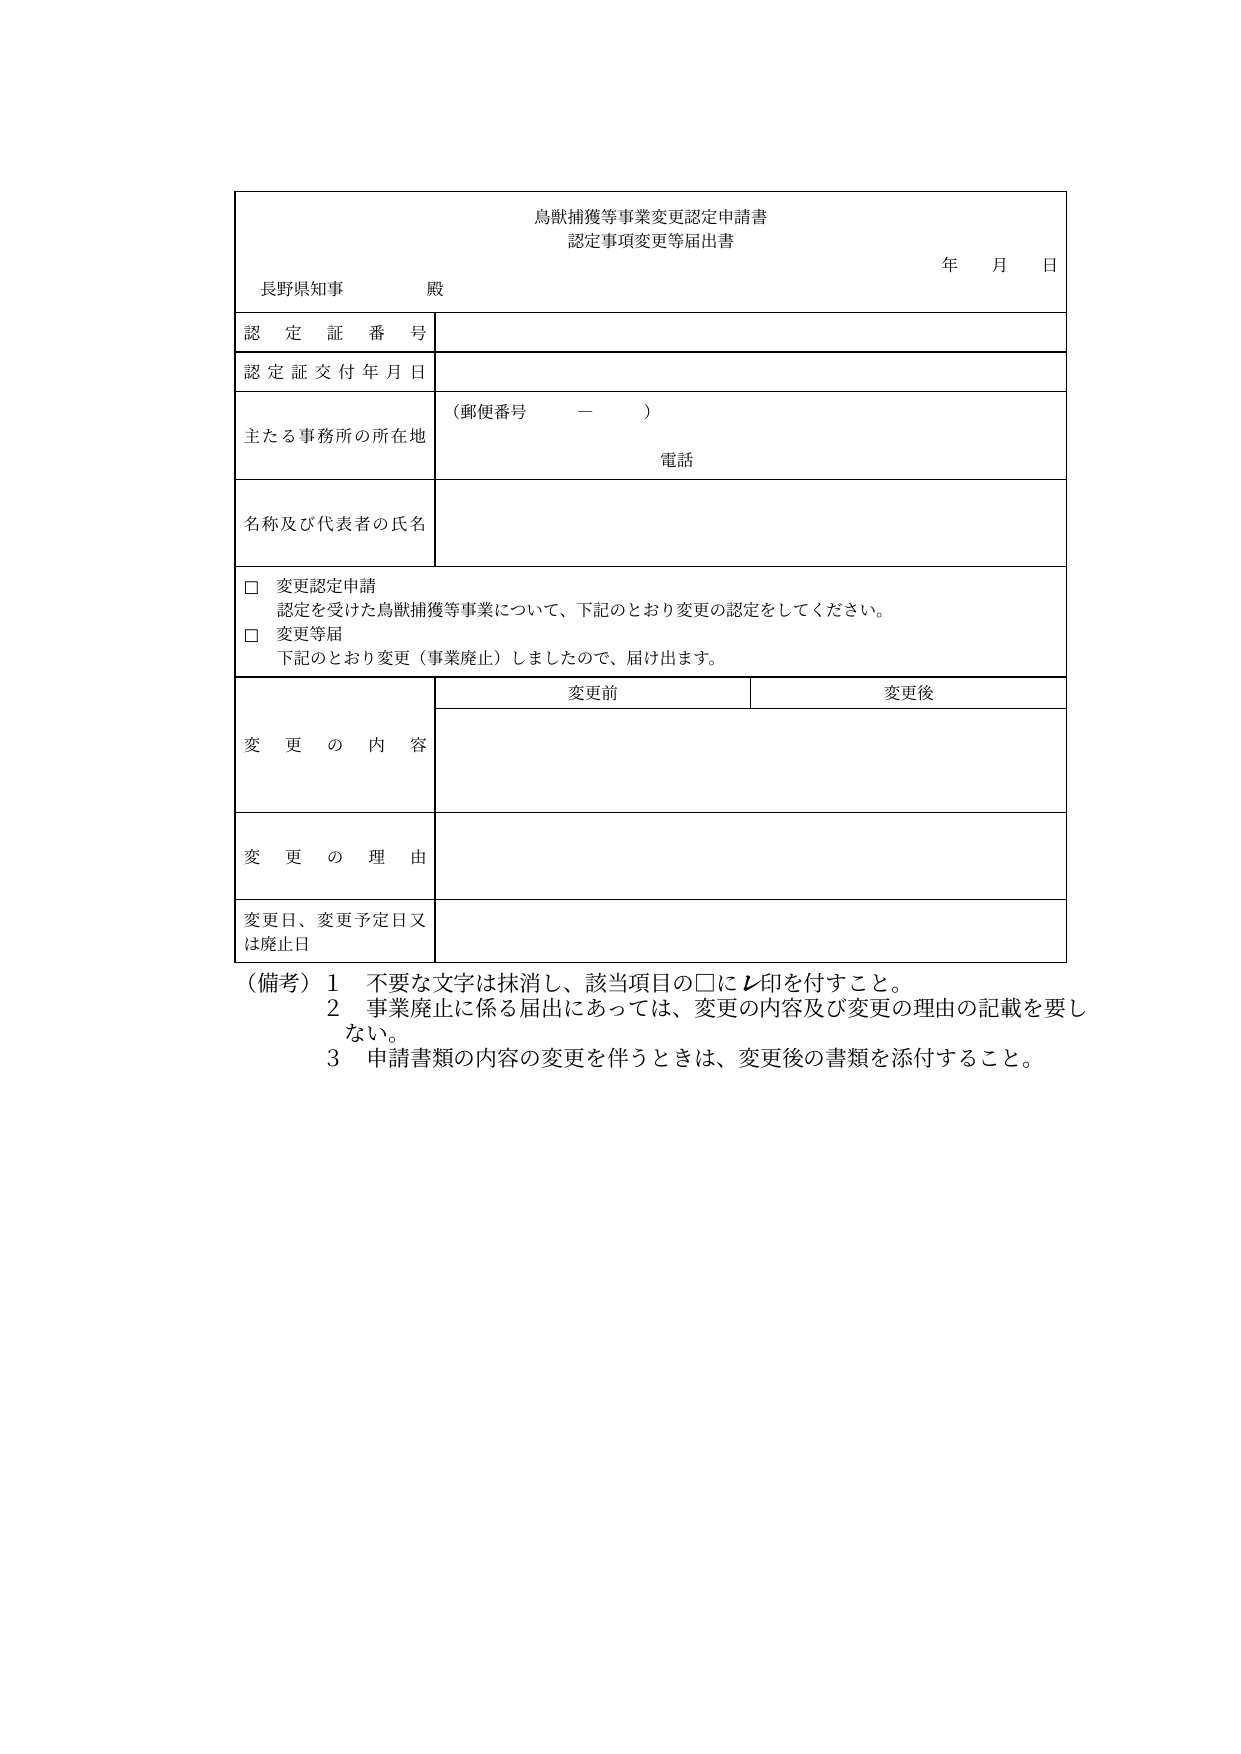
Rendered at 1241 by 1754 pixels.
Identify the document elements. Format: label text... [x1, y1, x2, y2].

table_cell [436, 900, 1066, 962]
table_cell [436, 353, 1066, 391]
table_cell 認定証交付年月日 [236, 353, 434, 391]
text ３ 申請書類の内容の変更を伴うときは、変更後の書類を添付すること。 [213, 1044, 1088, 1069]
table_cell 変更日、変更予定日又は廃止日 [236, 900, 434, 962]
table_cell （郵便番号 ― ） 電話 [436, 392, 1066, 478]
table_cell 変更の理由 [236, 813, 434, 899]
table_cell 印 [436, 480, 1066, 566]
table_cell [436, 313, 1066, 351]
table_cell 主たる事務所の所在地 [236, 392, 434, 478]
table_cell [436, 709, 1066, 812]
table_cell 変更後 [751, 678, 1066, 708]
table_cell 名称及び代表者の氏名 [236, 480, 434, 566]
table_cell 変更前 [436, 678, 750, 708]
text （備考）１ 不要な文字は抹消し、該当項目の□にレ印を付すこと。 [213, 969, 1088, 994]
table_cell 変更の内容 [236, 678, 434, 812]
table_cell 認定証番号 [236, 313, 434, 351]
table_cell □ 変更認定申請 認定を受けた鳥獣捕獲等事業について、下記のとおり変更の認定をしてください。 □ 変更等届 下記のとおり変更（事業廃止）しましたので、届け出ます。 [236, 567, 1066, 676]
table_cell [436, 813, 1066, 899]
text ２ 事業廃止に係る届出にあっては、変更の内容及び変更の理由の記載を要しない。 [213, 994, 1088, 1044]
table_header 鳥獣捕獲等事業変更認定申請書 認定事項変更等届出書 年 月 日 長野県知事 殿 [236, 192, 1066, 312]
